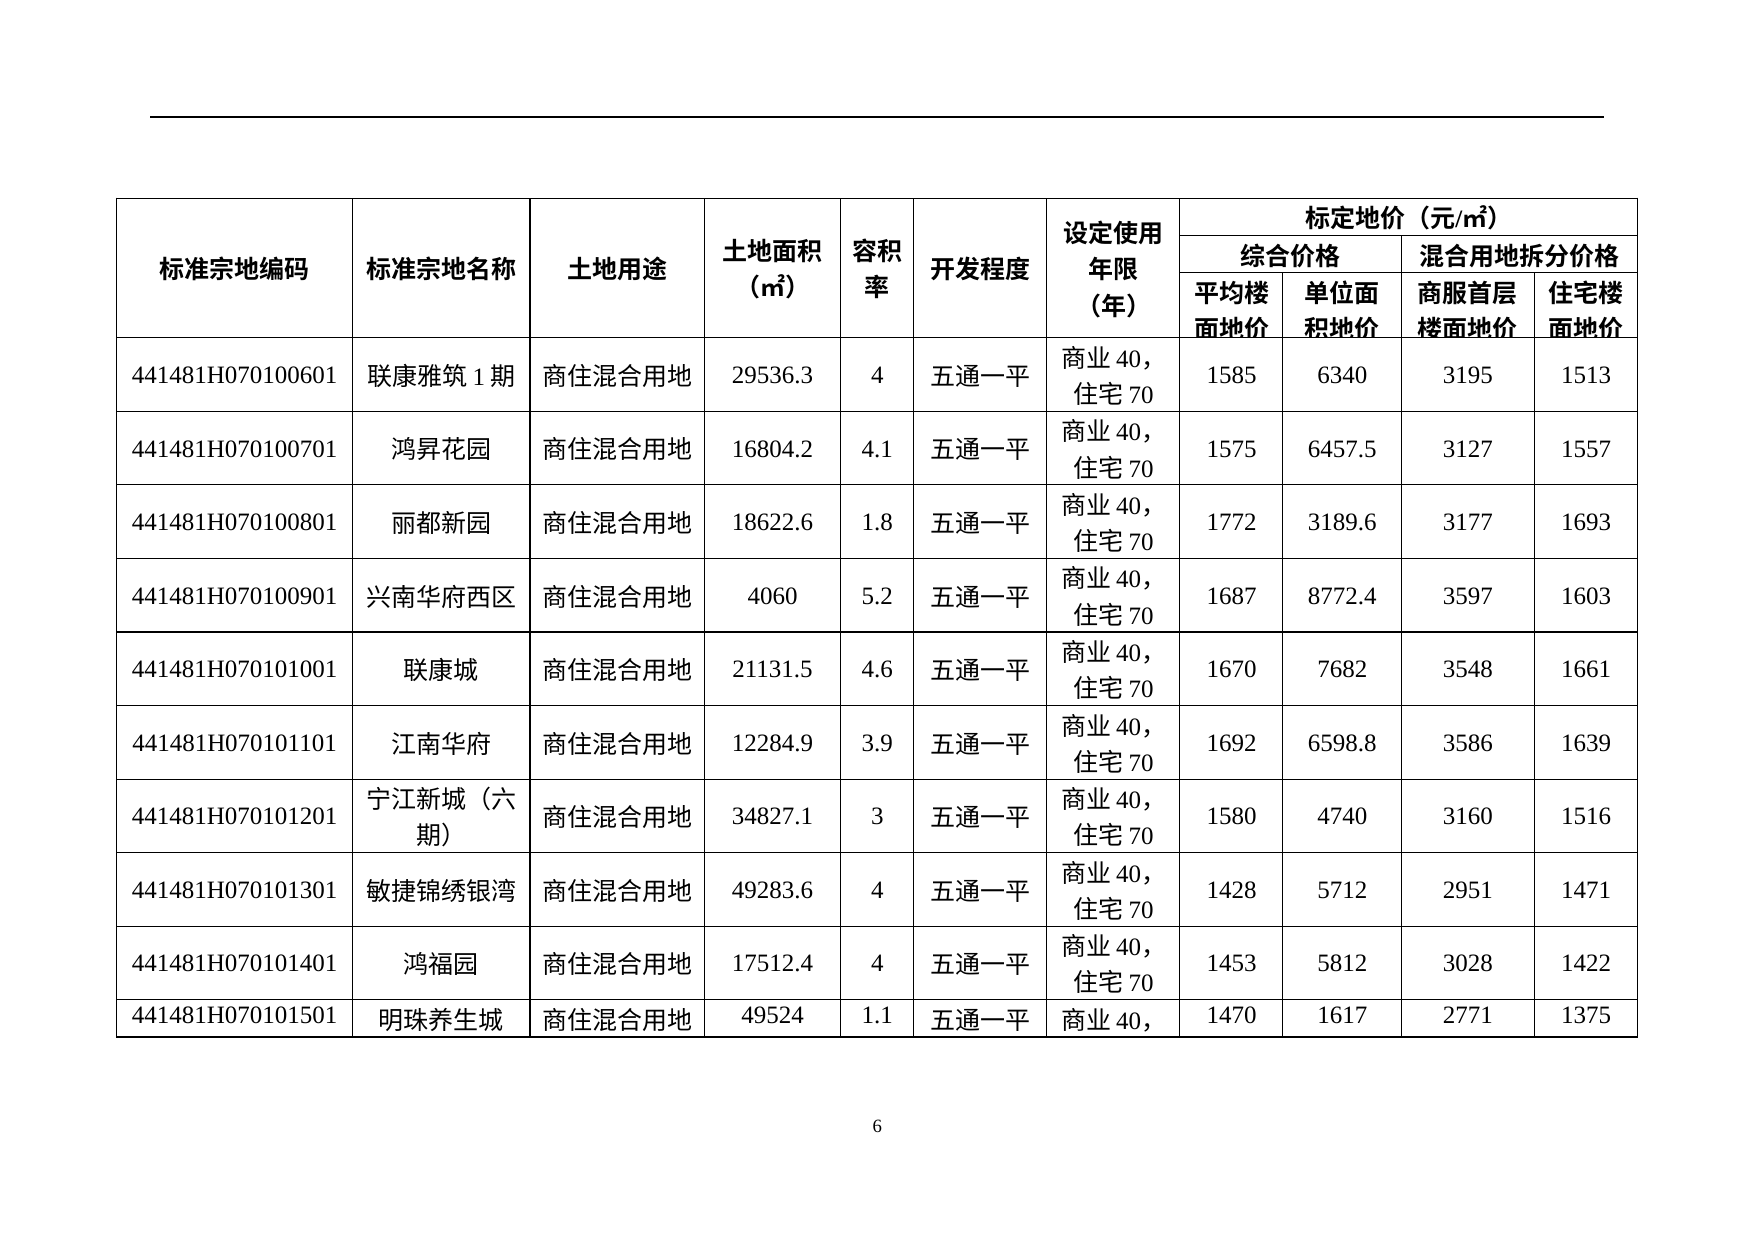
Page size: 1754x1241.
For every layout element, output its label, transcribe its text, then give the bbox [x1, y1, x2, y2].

table_cell 1693 [1535, 485, 1637, 558]
table_cell 1428 [1180, 853, 1282, 926]
table_cell 混合用地拆分价格 [1402, 236, 1637, 272]
table_cell 3127 [1402, 412, 1534, 484]
table_cell 3597 [1402, 559, 1534, 631]
table_cell 441481H070101301 [117, 853, 352, 926]
table_cell 商住混合用地 [531, 338, 704, 411]
table_cell 五通一平 [914, 927, 1046, 999]
table_cell 住宅楼面地价 [1535, 273, 1637, 337]
table_header 土地用途 [531, 199, 704, 337]
table_cell 29536.3 [705, 338, 840, 411]
table_cell 2951 [1402, 853, 1534, 926]
table_cell 4 [841, 338, 913, 411]
table_cell 联康城 [353, 633, 529, 705]
table_cell 1.1 [841, 1000, 913, 1036]
table_cell 18622.6 [705, 485, 840, 558]
table_cell 441481H070101201 [117, 780, 352, 852]
table_cell 商业40，住宅70 [1047, 927, 1179, 999]
table_cell 17512.4 [705, 927, 840, 999]
table_cell 4.6 [841, 633, 913, 705]
table_cell 综合价格 [1180, 236, 1401, 272]
table_cell 1692 [1180, 706, 1282, 778]
table_cell 3 [841, 780, 913, 852]
table_cell 49524 [705, 1000, 840, 1036]
table_cell 1580 [1180, 780, 1282, 852]
table_cell 1422 [1535, 927, 1637, 999]
table_cell 441481H070100601 [117, 338, 352, 411]
table_cell 商住混合用地 [531, 485, 704, 558]
table_cell 五通一平 [914, 412, 1046, 484]
table_cell 441481H070100901 [117, 559, 352, 631]
table_cell 商住混合用地 [531, 706, 704, 778]
table_cell 3.9 [841, 706, 913, 778]
table_cell 49283.6 [705, 853, 840, 926]
table_cell 商住混合用地 [531, 780, 704, 852]
table_cell 明珠养生城A2区 [353, 1000, 529, 1036]
table_cell 五通一平 [914, 485, 1046, 558]
table_cell 商住混合用地 [531, 633, 704, 705]
table_cell 商住混合用地 [531, 927, 704, 999]
table_cell 鸿福园 [353, 927, 529, 999]
table_cell 商业40，住宅70 [1047, 412, 1179, 484]
table_cell 1513 [1535, 338, 1637, 411]
table_cell 4 [841, 853, 913, 926]
table_header 土地面积（㎡） [705, 199, 840, 337]
table_cell 12284.9 [705, 706, 840, 778]
table_cell 3189.6 [1283, 485, 1401, 558]
table_cell 16804.2 [705, 412, 840, 484]
table_cell 34827.1 [705, 780, 840, 852]
table_cell 敏捷锦绣银湾 [353, 853, 529, 926]
table_cell 平均楼面地价 [1180, 273, 1282, 337]
table_cell 联康雅筑1期 [353, 338, 529, 411]
table_cell 21131.5 [705, 633, 840, 705]
table_cell 商业40，住宅70 [1047, 853, 1179, 926]
table_cell 441481H070101501 [117, 1000, 352, 1036]
table_cell 3028 [1402, 927, 1534, 999]
table_cell 鸿昇花园 [353, 412, 529, 484]
table_cell 1585 [1180, 338, 1282, 411]
table_cell 1470 [1180, 1000, 1282, 1036]
table_cell 1557 [1535, 412, 1637, 484]
table_cell 丽都新园 [353, 485, 529, 558]
table_cell 1.8 [841, 485, 913, 558]
table_cell 441481H070101101 [117, 706, 352, 778]
table_cell 商住混合用地 [531, 1000, 704, 1036]
table_cell 1603 [1535, 559, 1637, 631]
table_cell 五通一平 [914, 338, 1046, 411]
table_cell 2771 [1402, 1000, 1534, 1036]
table_cell 3586 [1402, 706, 1534, 778]
table_cell 5.2 [841, 559, 913, 631]
table_cell 441481H070100701 [117, 412, 352, 484]
table_cell 商业40，住宅70 [1047, 1000, 1179, 1036]
table_cell 商住混合用地 [531, 412, 704, 484]
table_header 开发程度 [914, 199, 1046, 337]
table_cell 3195 [1402, 338, 1534, 411]
table_cell 商住混合用地 [531, 853, 704, 926]
table_cell 441481H070101401 [117, 927, 352, 999]
table_cell 4 [841, 927, 913, 999]
table_cell 5812 [1283, 927, 1401, 999]
table_cell 1687 [1180, 559, 1282, 631]
table_header 设定使用年限（年） [1047, 199, 1179, 337]
table_cell 5712 [1283, 853, 1401, 926]
table_header 标准宗地名称 [353, 199, 529, 337]
table_cell 1617 [1283, 1000, 1401, 1036]
table_cell 6457.5 [1283, 412, 1401, 484]
table_cell 兴南华府西区 [353, 559, 529, 631]
table_cell 江南华府 [353, 706, 529, 778]
table_cell 五通一平 [914, 853, 1046, 926]
table_cell 商服首层楼面地价 [1402, 273, 1534, 337]
table_cell 五通一平 [914, 706, 1046, 778]
table_cell 宁江新城（六期） [353, 780, 529, 852]
table_cell 五通一平 [914, 1000, 1046, 1036]
table_cell 4740 [1283, 780, 1401, 852]
table_cell 单位面积地价 [1283, 273, 1401, 337]
table_cell 1670 [1180, 633, 1282, 705]
table_cell 1516 [1535, 780, 1637, 852]
table_cell 8772.4 [1283, 559, 1401, 631]
table_cell 商业40，住宅70 [1047, 706, 1179, 778]
table_cell 7682 [1283, 633, 1401, 705]
table_cell 商住混合用地 [531, 559, 704, 631]
table_header 标准宗地编码 [117, 199, 352, 337]
table_cell 3177 [1402, 485, 1534, 558]
table_cell 五通一平 [914, 559, 1046, 631]
table_cell 1375 [1535, 1000, 1637, 1036]
table_header 容积率 [841, 199, 913, 337]
table_cell 五通一平 [914, 633, 1046, 705]
table_cell 6340 [1283, 338, 1401, 411]
table_cell 商业40，住宅70 [1047, 559, 1179, 631]
table_cell 商业40，住宅70 [1047, 485, 1179, 558]
table_cell 商业40，住宅70 [1047, 338, 1179, 411]
table_cell 3548 [1402, 633, 1534, 705]
table_header 标定地价（元/㎡） [1180, 199, 1637, 235]
table_cell 1639 [1535, 706, 1637, 778]
table_cell 3160 [1402, 780, 1534, 852]
table_cell 1471 [1535, 853, 1637, 926]
table_cell 1772 [1180, 485, 1282, 558]
table_cell 441481H070101001 [117, 633, 352, 705]
table_cell 商业40，住宅70 [1047, 780, 1179, 852]
table_cell 441481H070100801 [117, 485, 352, 558]
table_cell 商业40，住宅70 [1047, 633, 1179, 705]
table_cell 4060 [705, 559, 840, 631]
table_cell 五通一平 [914, 780, 1046, 852]
table_cell 4.1 [841, 412, 913, 484]
table_cell 1661 [1535, 633, 1637, 705]
table_cell 6598.8 [1283, 706, 1401, 778]
table_cell 1575 [1180, 412, 1282, 484]
table_cell 1453 [1180, 927, 1282, 999]
